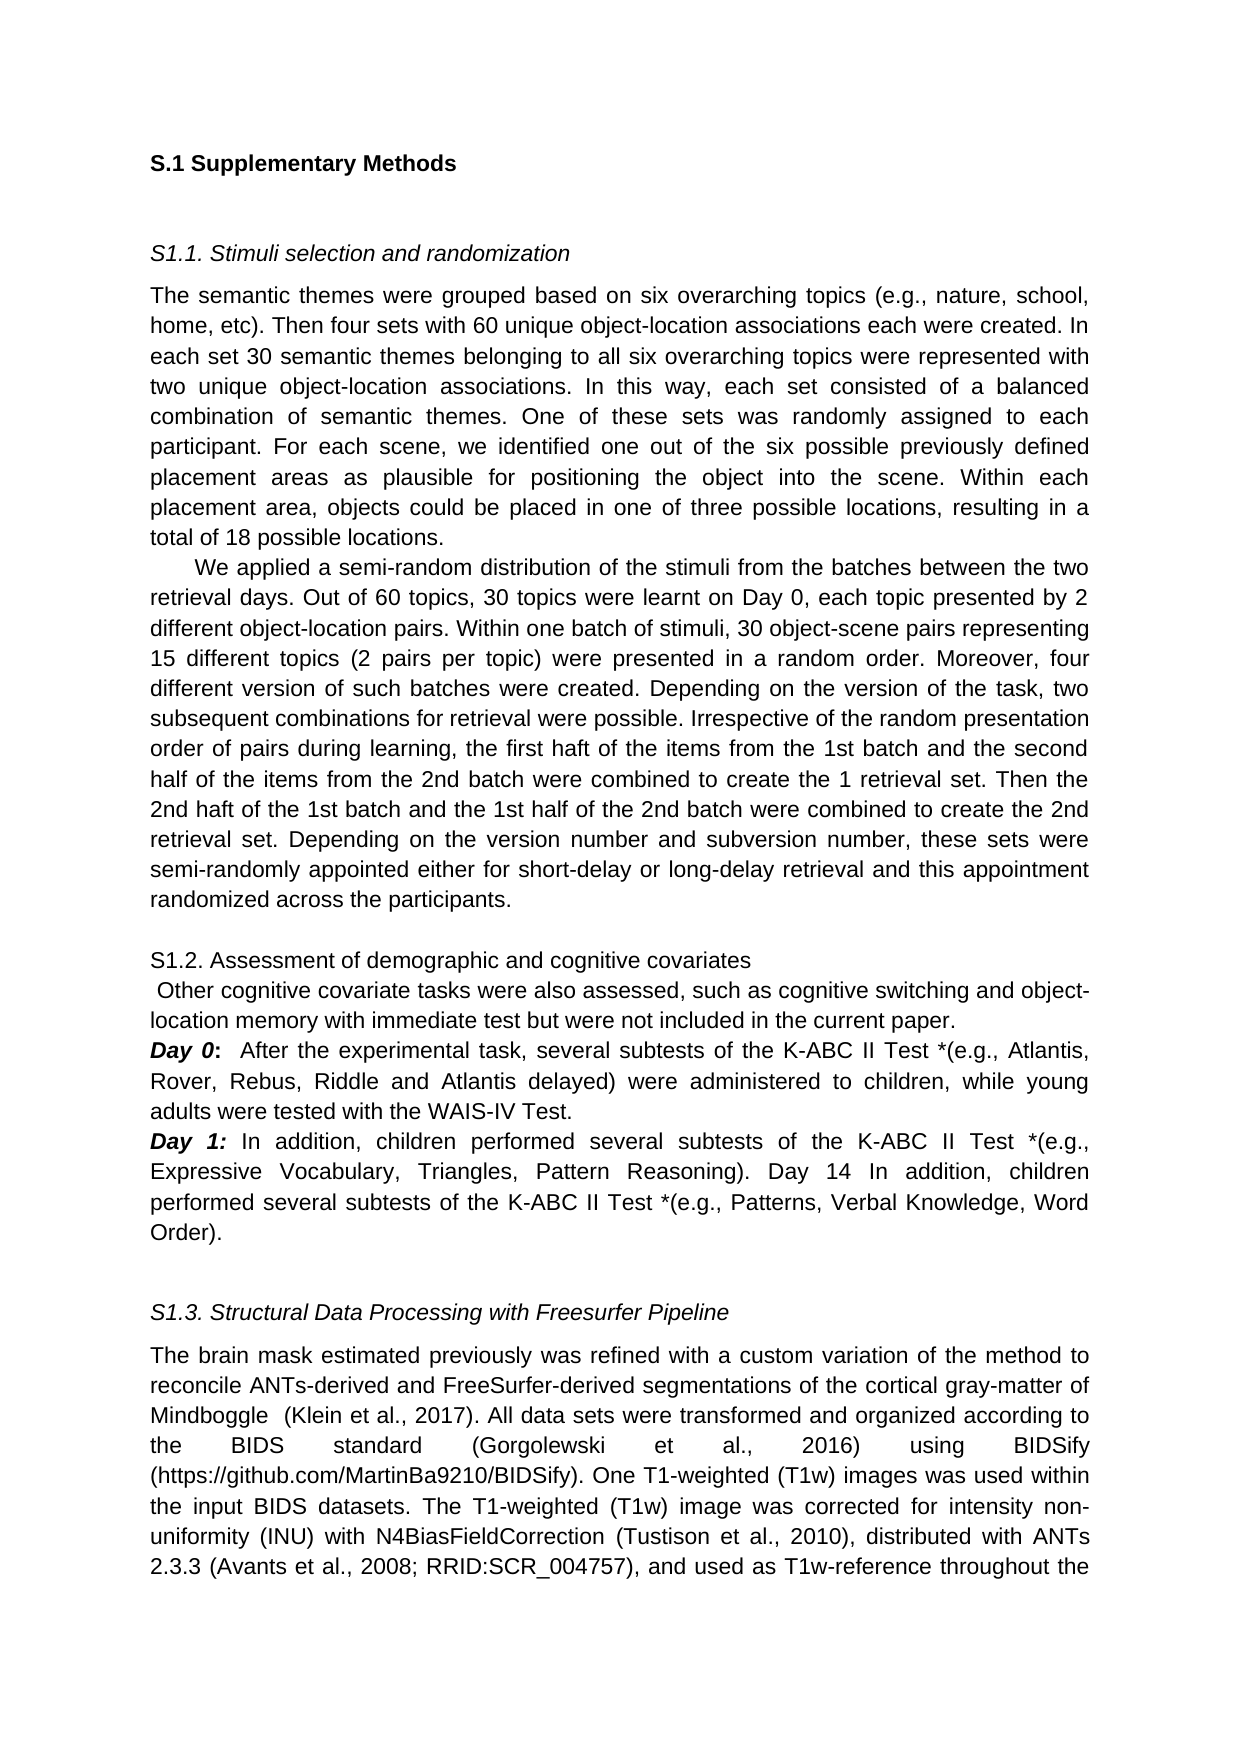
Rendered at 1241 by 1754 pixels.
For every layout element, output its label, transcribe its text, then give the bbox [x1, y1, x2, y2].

text Day 0: After the experimental task, several subtests of the K-ABC II Test *(e.g., Atlantis, Rover, Rebus, Riddle and Atlantis delayed) were administered to children, while young adults were tested with the WAIS-IV Test. [150, 1037, 1090, 1124]
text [150, 1342, 1090, 1579]
text Day 1: In addition, children performed several subtests of the K-ABC II Test *(e.g., Expressive Vocabulary, Triangles, Pattern Reasoning). Day 14 In addition, children performed several subtests of the K-ABC II Test *(e.g., Patterns, Verbal Knowledge, Word Order). [150, 1128, 1090, 1245]
text Other cognitive covariate tasks were also assessed, such as cognitive switching and object-location memory with immediate test but were not included in the current paper. [150, 977, 1090, 1033]
text The semantic themes were grouped based on six overarching topics (e.g., nature, school, home, etc). Then four sets with 60 unique object-location associations each were created. In each set 30 semantic themes belonging to all six overarching topics were represented with two unique object-location associations. In this way, each set consisted of a balanced combination of semantic themes. One of these sets was randomly assigned to each participant. For each scene, we identified one out of the six possible previously defined placement areas as plausible for positioning the object into the scene. Within each placement area, objects could be placed in one of three possible locations, resulting in a total of 18 possible locations. [150, 282, 1090, 550]
subtitle S.1 Supplementary Methods [150, 150, 1090, 176]
text S1.2. Assessment of demographic and cognitive covariates [150, 947, 1090, 973]
subtitle S1.1. Stimuli selection and randomization [150, 239, 1090, 266]
subtitle S1.3. Structural Data Processing with Freesurfer Pipeline [150, 1299, 1090, 1325]
text We applied a semi-random distribution of the stimuli from the batches between the two retrieval days. Out of 60 topics, 30 topics were learnt on Day 0, each topic presented by 2 different object-location pairs. Within one batch of stimuli, 30 object-scene pairs representing 15 different topics (2 pairs per topic) were presented in a random order. Moreover, four different version of such batches were created. Depending on the version of the task, two subsequent combinations for retrieval were possible. Irrespective of the random presentation order of pairs during learning, the first haft of the items from the 1st batch and the second half of the items from the 2nd batch were combined to create the 1 retrieval set. Then the 2nd haft of the 1st batch and the 1st half of the 2nd batch were combined to create the 2nd retrieval set. Depending on the version number and subversion number, these sets were semi-randomly appointed either for short-delay or long-delay retrieval and this appointment randomized across the participants. [150, 554, 1090, 913]
